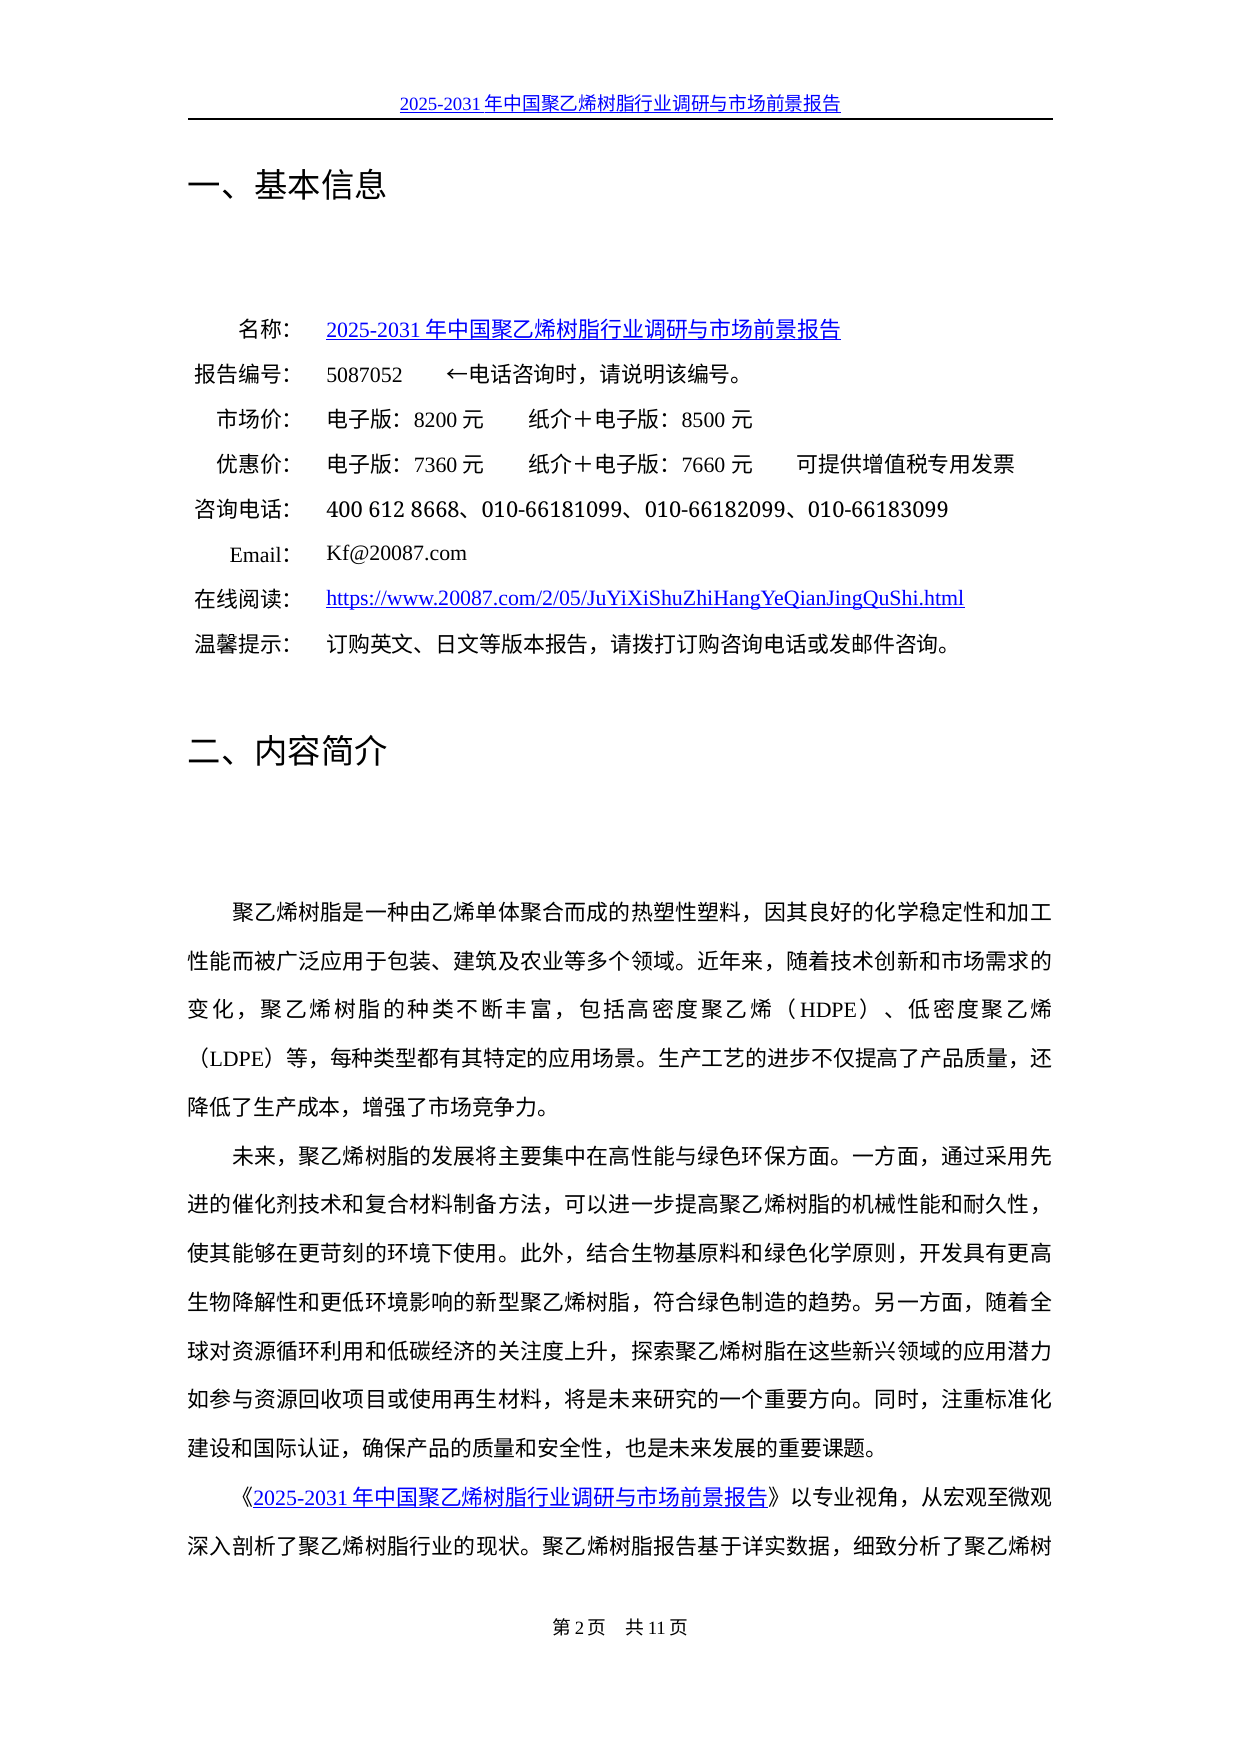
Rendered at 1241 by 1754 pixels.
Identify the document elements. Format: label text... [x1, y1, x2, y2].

table_header 2025-2031年中国聚乙烯树脂行业调研与市场前景报告 [315, 312, 1073, 357]
table_cell [315, 582, 1073, 627]
table_cell 咨询电话： [167, 492, 315, 537]
table_header 名称： [167, 312, 315, 357]
table_cell Email： [167, 537, 315, 582]
table_cell 优惠价： [167, 447, 315, 492]
table_cell 400 612 8668、010-66181099、010-66182099、010-66183099 [315, 492, 1073, 537]
table_cell 5087052 ←电话咨询时，请说明该编号。 [315, 357, 1073, 402]
table_cell 报告编号： [167, 357, 315, 402]
table_cell 市场价： [167, 402, 315, 447]
table_cell 订购英文、日文等版本报告，请拨打订购咨询电话或发邮件咨询。 [315, 627, 1073, 672]
table_cell 电子版：7360 元 纸介＋电子版：7660 元 可提供增值税专用发票 [315, 447, 1073, 492]
table_cell 在线阅读： [167, 582, 315, 627]
table_cell 电子版：8200 元 纸介＋电子版：8500 元 [315, 402, 1073, 447]
table_cell 温馨提示： [167, 627, 315, 672]
title 二、内容简介 [187, 717, 1053, 782]
table_cell Kf@20087.com [315, 537, 1073, 582]
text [187, 894, 1053, 1561]
title 一、基本信息 [187, 150, 1053, 215]
